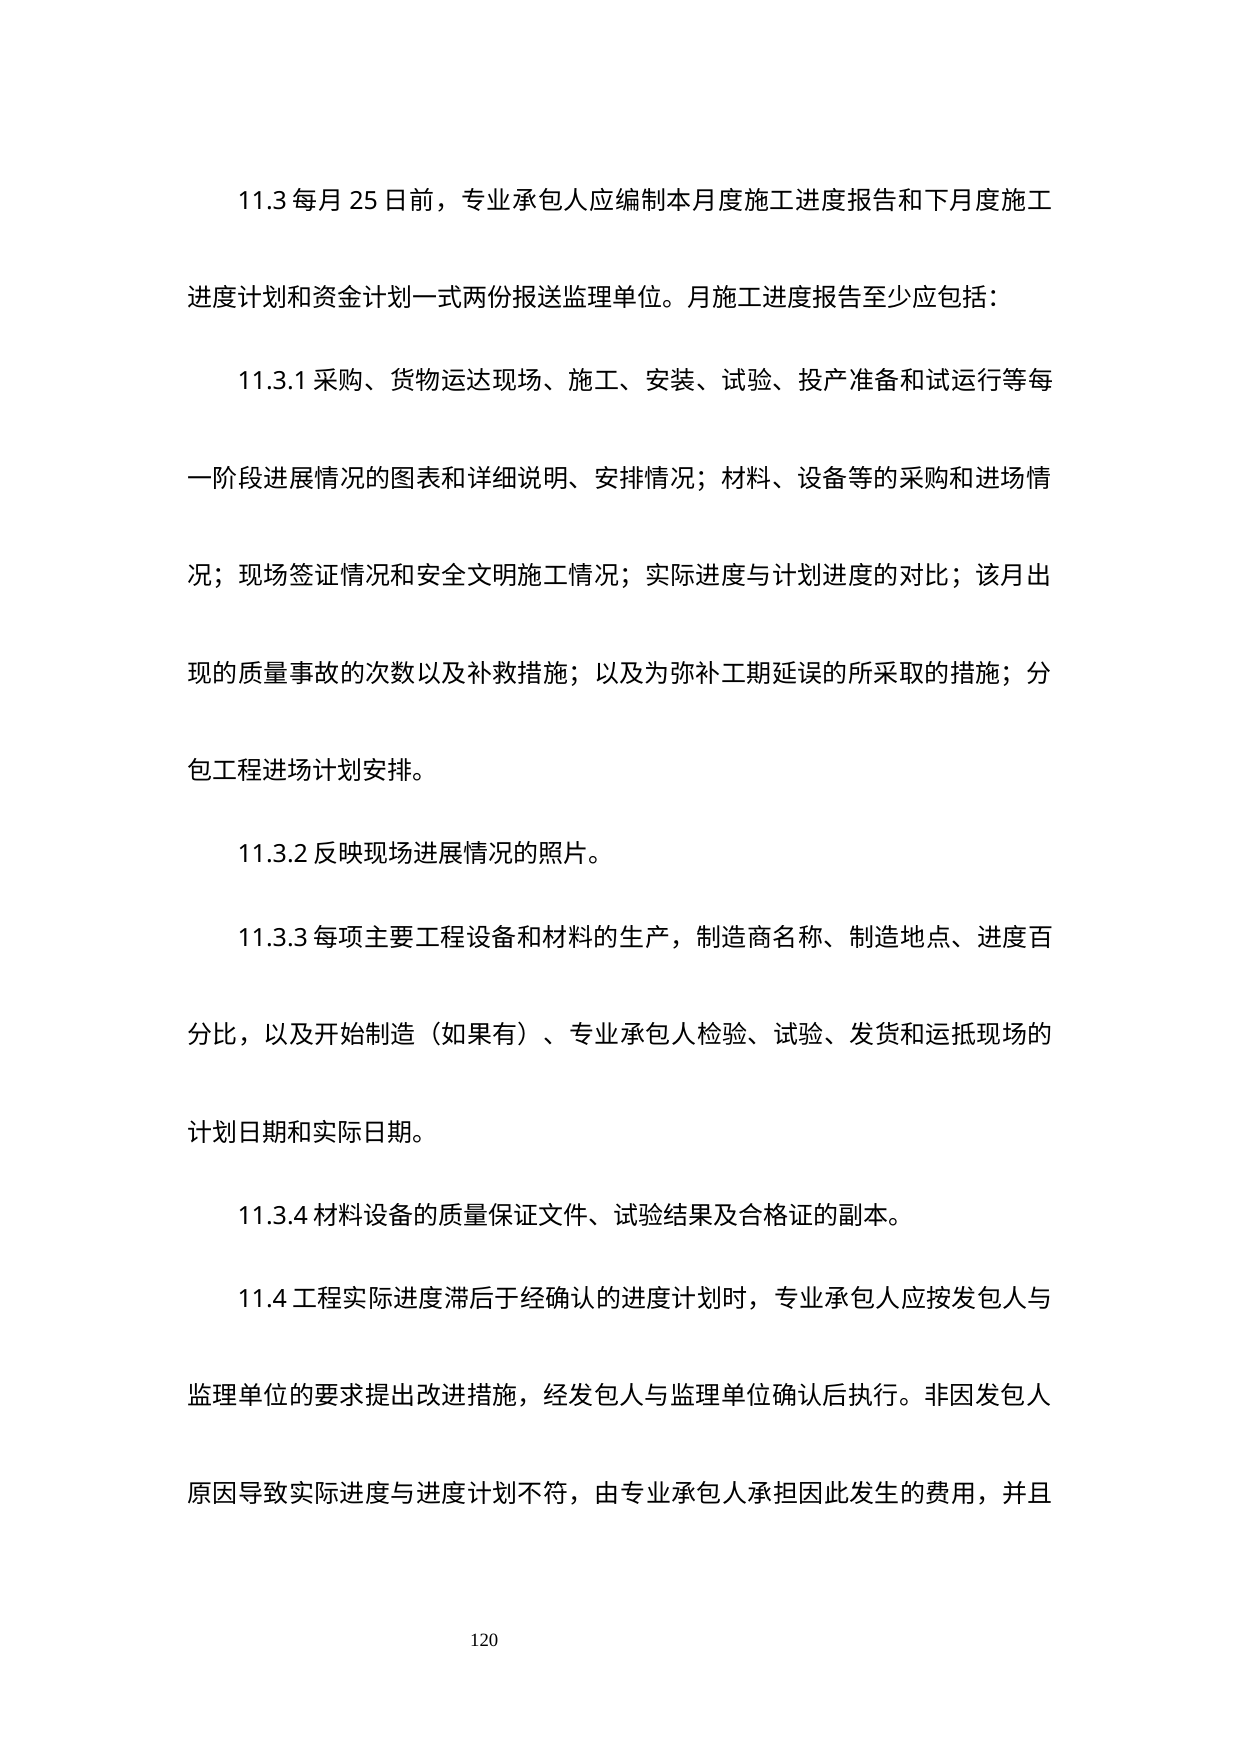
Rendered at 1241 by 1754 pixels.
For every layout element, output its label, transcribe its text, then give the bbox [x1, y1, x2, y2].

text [187, 1264, 1053, 1524]
text 11.3.4材料设备的质量保证文件、试验结果及合格证的副本。 [187, 1181, 1053, 1246]
text 11.3.1采购、货物运达现场、施工、安装、试验、投产准备和试运行等每一阶段进展情况的图表和详细说明、安排情况；材料、设备等的采购和进场情况；现场签证情况和安全文明施工情况；实际进度与计划进度的对比；该月出现的质量事故的次数以及补救措施；以及为弥补工期延误的所采取的措施；分包工程进场计划安排。 [187, 346, 1053, 801]
text 11.3.3每项主要工程设备和材料的生产，制造商名称、制造地点、进度百分比，以及开始制造（如果有）、专业承包人检验、试验、发货和运抵现场的计划日期和实际日期。 [187, 903, 1053, 1163]
text 11.3每月25日前，专业承包人应编制本月度施工进度报告和下月度施工进度计划和资金计划一式两份报送监理单位。月施工进度报告至少应包括： [187, 166, 1053, 328]
text 11.3.2反映现场进展情况的照片。 [187, 819, 1053, 884]
